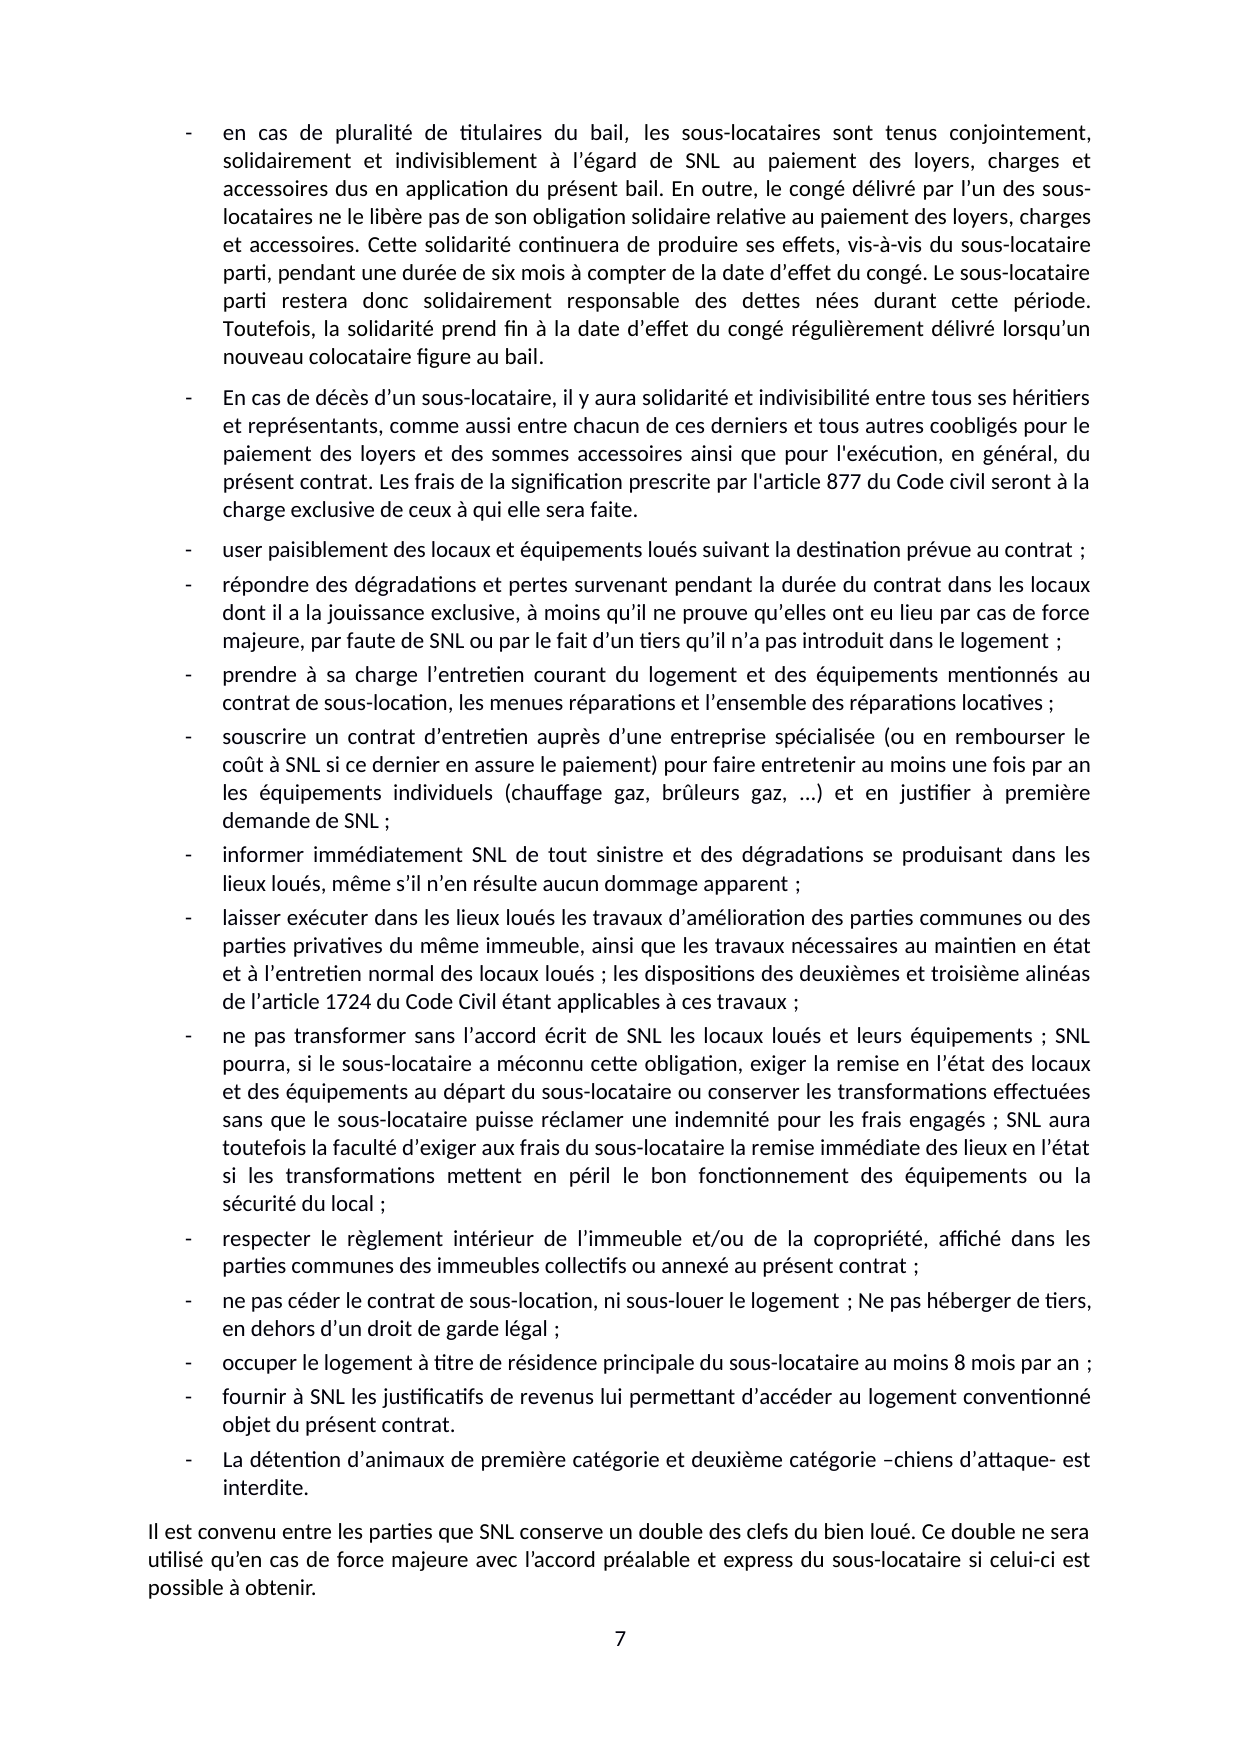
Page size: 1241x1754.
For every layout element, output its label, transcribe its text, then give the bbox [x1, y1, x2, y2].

list répondre des dégradations et pertes survenant pendant la durée du contrat dans les locaux dont il a la jouissance exclusive, à moins qu’il ne prouve qu’elles ont eu lieu par cas de force majeure, par faute de SNL ou par le fait d’un tiers qu’il n’a pas introduit dans le logement ; [185, 570, 1092, 654]
list respecter le règlement intérieur de l’immeuble et/ou de la copropriété, affiché dans les parties communes des immeubles collectifs ou annexé au présent contrat ; [185, 1224, 1092, 1280]
list ne pas céder le contrat de sous-location, ni sous-louer le logement ; Ne pas héberger de tiers, en dehors d’un droit de garde légal ; [185, 1286, 1092, 1342]
list occuper le logement à titre de résidence principale du sous-locataire au moins 8 mois par an ; [185, 1348, 1092, 1376]
list informer immédiatement SNL de tout sinistre et des dégradations se produisant dans les lieux loués, même s’il n’en résulte aucun dommage apparent ; [185, 841, 1092, 897]
list La détention d’animaux de première catégorie et deuxième catégorie –chiens d’attaque- est interdite. [185, 1445, 1092, 1501]
list ne pas transformer sans l’accord écrit de SNL les locaux loués et leurs équipements ; SNL pourra, si le sous-locataire a méconnu cette obligation, exiger la remise en l’état des locaux et des équipements au départ du sous-locataire ou conserver les transformations effectuées sans que le sous-locataire puisse réclamer une indemnité pour les frais engagés ; SNL aura toutefois la faculté d’exiger aux frais du sous-locataire la remise immédiate des lieux en l’état si les transformations mettent en péril le bon fonctionnement des équipements ou la sécurité du local ; [185, 1021, 1092, 1217]
list prendre à sa charge l’entretien courant du logement et des équipements mentionnés au contrat de sous-location, les menues réparations et l’ensemble des réparations locatives ; [185, 660, 1092, 716]
list fournir à SNL les justificatifs de revenus lui permettant d’accéder au logement conventionné objet du présent contrat. [185, 1382, 1092, 1438]
list souscrire un contrat d’entretien auprès d’une entreprise spécialisée (ou en rembourser le coût à SNL si ce dernier en assure le paiement) pour faire entretenir au moins une fois par an les équipements individuels (chauffage gaz, brûleurs gaz, ...) et en justifier à première demande de SNL ; [185, 722, 1092, 834]
list en cas de pluralité de titulaires du bail, les sous-locataires sont tenus conjointement, solidairement et indivisiblement à l’égard de SNL au paiement des loyers, charges et accessoires dus en application du présent bail. En outre, le congé délivré par l’un des sous-locataires ne le libère pas de son obligation solidaire relative au paiement des loyers, charges et accessoires. Cette solidarité continuera de produire ses effets, vis-à-vis du sous-locataire parti, pendant une durée de six mois à compter de la date d’effet du congé. Le sous-locataire parti restera donc solidairement responsable des dettes nées durant cette période. Toutefois, la solidarité prend fin à la date d’effet du congé régulièrement délivré lorsqu’un nouveau colocataire figure au bail. [185, 118, 1092, 370]
list En cas de décès d’un sous-locataire, il y aura solidarité et indivisibilité entre tous ses héritiers et représentants, comme aussi entre chacun de ces derniers et tous autres coobligés pour le paiement des loyers et des sommes accessoires ainsi que pour l'exécution, en général, du présent contrat. Les frais de la signification prescrite par l'article 877 du Code civil seront à la charge exclusive de ceux à qui elle sera faite. [185, 383, 1092, 523]
list user paisiblement des locaux et équipements loués suivant la destination prévue au contrat ; [185, 535, 1092, 563]
list laisser exécuter dans les lieux loués les travaux d’amélioration des parties communes ou des parties privatives du même immeuble, ainsi que les travaux nécessaires au maintien en état et à l’entretien normal des locaux loués ; les dispositions des deuxièmes et troisième alinéas de l’article 1724 du Code Civil étant applicables à ces travaux ; [185, 903, 1092, 1015]
text Il est convenu entre les parties que SNL conserve un double des clefs du bien loué. Ce double ne sera utilisé qu’en cas de force majeure avec l’accord préalable et express du sous-locataire si celui-ci est possible à obtenir. [148, 1517, 1092, 1602]
